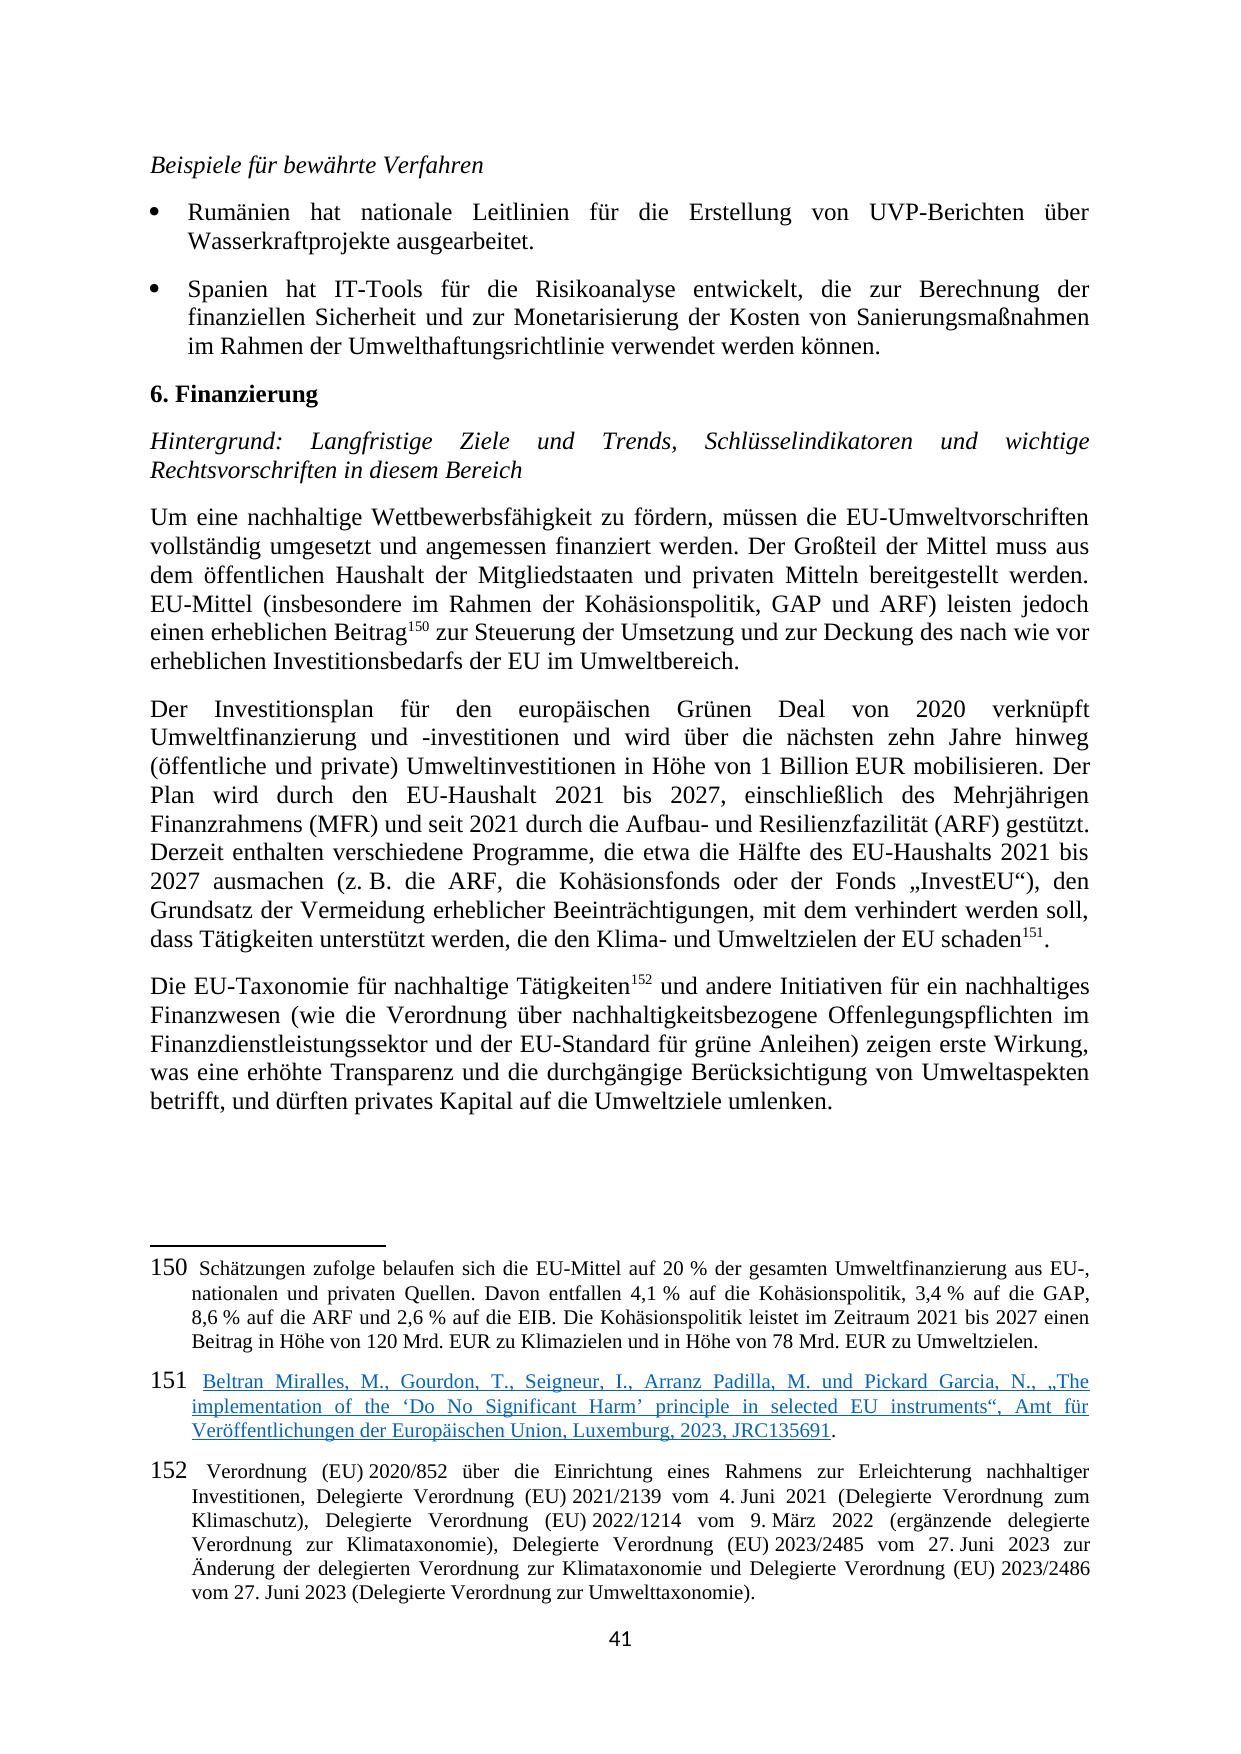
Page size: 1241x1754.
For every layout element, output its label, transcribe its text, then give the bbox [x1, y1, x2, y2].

subtitle 6. Finanzierung [150, 379, 1090, 407]
list Spanien hat IT-Tools für die Risikoanalyse entwickelt, die zur Berechnung der finanziellen Sicherheit und zur Monetarisierung der Kosten von Sanierungsmaßnahmen im Rahmen der Umwelthaftungsrichtlinie verwendet werden können. [150, 274, 1090, 360]
text Die EU-Taxonomie für nachhaltige Tätigkeiten und andere Initiativen für ein nachhaltiges Finanzwesen (wie die Verordnung über nachhaltigkeitsbezogene Offenlegungspflichten im Finanzdienstleistungssektor und der EU-Standard für grüne Anleihen) zeigen erste Wirkung, was eine erhöhte Transparenz und die durchgängige Berücksichtigung von Umweltaspekten betrifft, und dürften privates Kapital auf die Umweltziele umlenken. [150, 971, 1090, 1115]
text Hintergrund: Langfristige Ziele und Trends, Schlüsselindikatoren und wichtige Rechtsvorschriften in diesem Bereich [150, 426, 1090, 484]
text Um eine nachhaltige Wettbewerbsfähigkeit zu fördern, müssen die EU-Umweltvorschriften vollständig umgesetzt und angemessen finanziert werden. Der Großteil der Mittel muss aus dem öffentlichen Haushalt der Mitgliedstaaten und privaten Mitteln bereitgestellt werden. EU-Mittel (insbesondere im Rahmen der Kohäsionspolitik, GAP und ARF) leisten jedoch einen erheblichen Beitrag zur Steuerung der Umsetzung und zur Deckung des nach wie vor erheblichen Investitionsbedarfs der EU im Umweltbereich. [150, 502, 1090, 675]
text Beispiele für bewährte Verfahren [150, 150, 1090, 179]
list Rumänien hat nationale Leitlinien für die Erstellung von UVP-Berichten über Wasserkraftprojekte ausgearbeitet. [150, 197, 1090, 255]
text Der Investitionsplan für den europäischen Grünen Deal von 2020 verknüpft Umweltfinanzierung und -investitionen und wird über die nächsten zehn Jahre hinweg (öffentliche und private) Umweltinvestitionen in Höhe von 1 Billion EUR mobilisieren. Der Plan wird durch den EU-Haushalt 2021 bis 2027, einschließlich des Mehrjährigen Finanzrahmens (MFR) und seit 2021 durch die Aufbau- und Resilienzfazilität (ARF) gestützt. Derzeit enthalten verschiedene Programme, die etwa die Hälfte des EU-Haushalts 2021 bis 2027 ausmachen (z. B. die ARF, die Kohäsionsfonds oder der Fonds „InvestEU“), den Grundsatz der Vermeidung erheblicher Beeinträchtigungen, mit dem verhindert werden soll, dass Tätigkeiten unterstützt werden, die den Klima- und Umweltzielen der EU schaden. [150, 694, 1090, 952]
